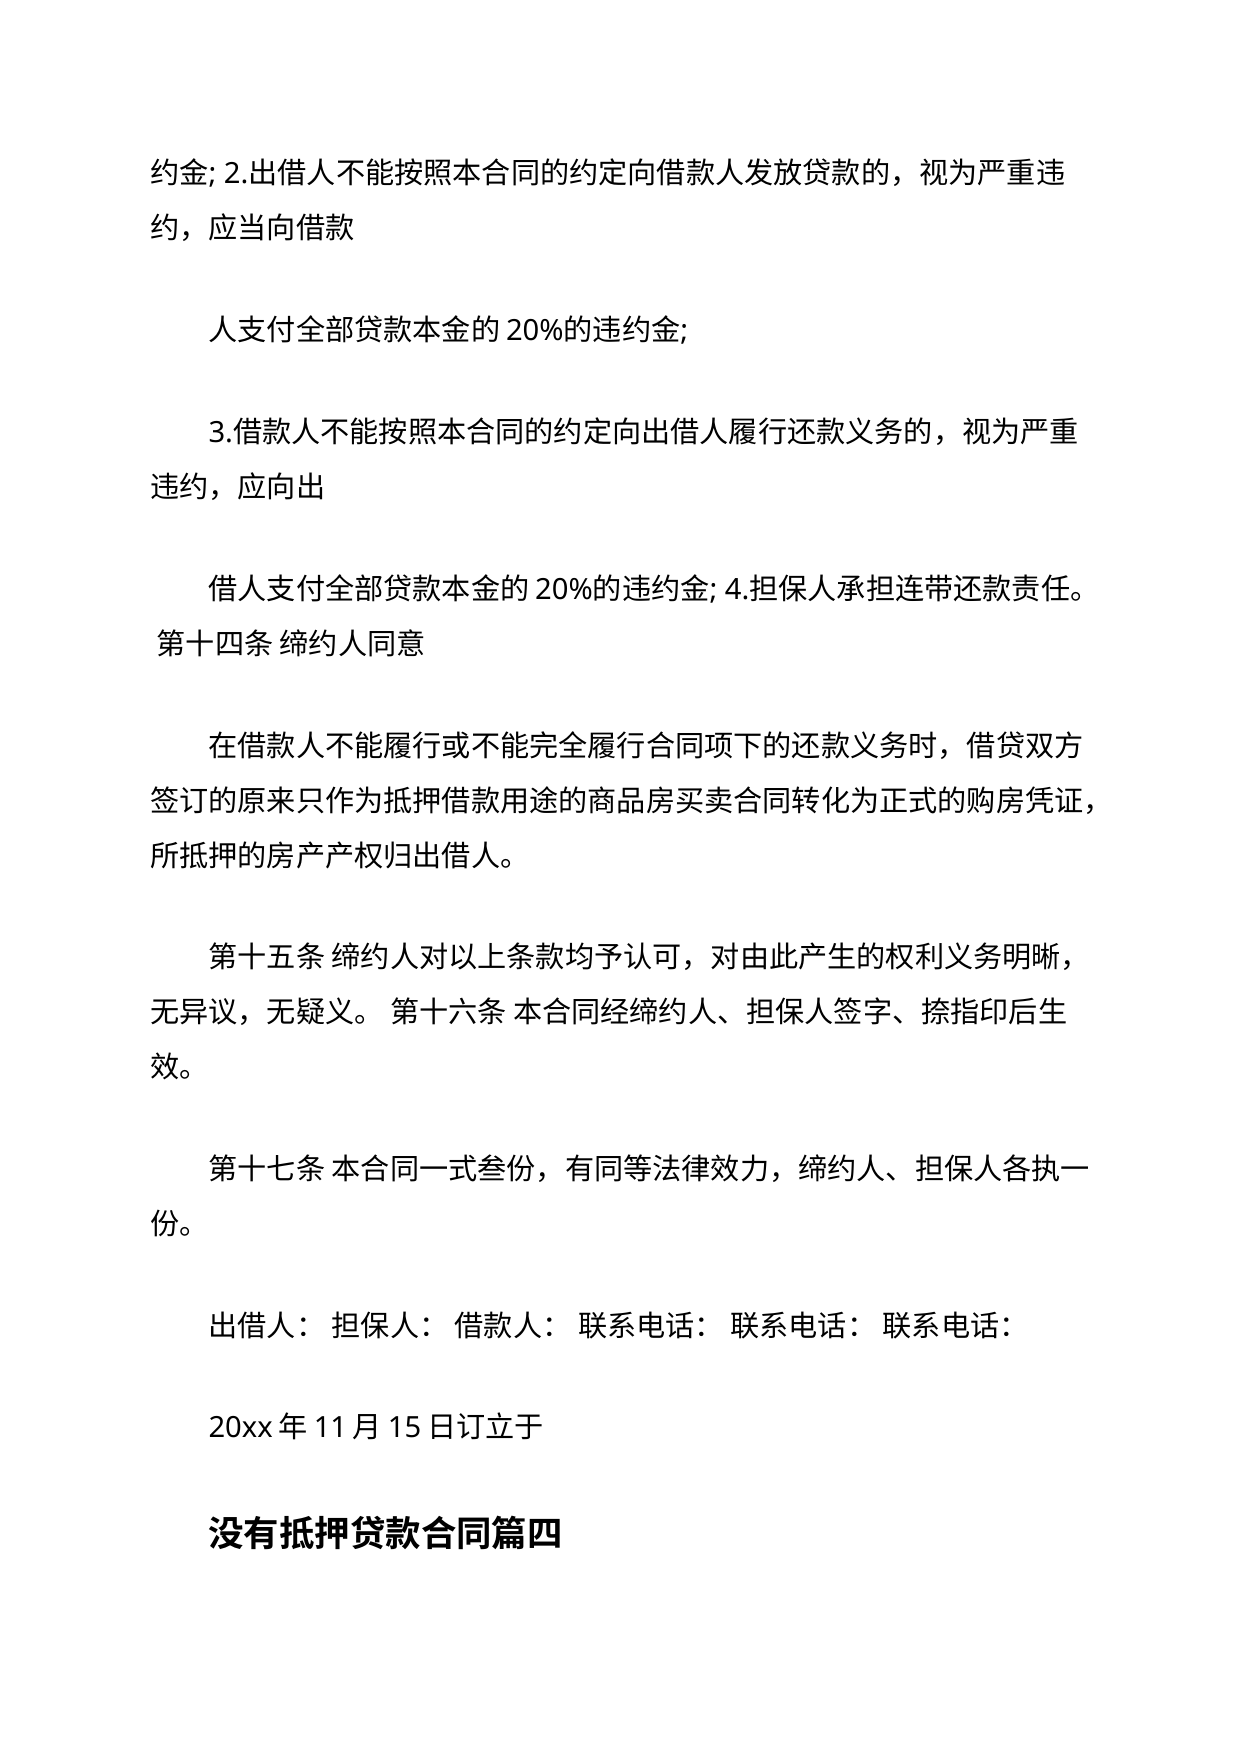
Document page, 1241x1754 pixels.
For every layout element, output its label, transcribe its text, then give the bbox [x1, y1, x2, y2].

text 3.借款人不能按照本合同的约定向出借人履行还款义务的，视为严重违约，应向出 [150, 409, 1090, 506]
text 20xx年11月15日订立于 [150, 1404, 1090, 1446]
text 第十七条 本合同一式叁份，有同等法律效力，缔约人、担保人各执一份。 [150, 1145, 1090, 1243]
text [150, 150, 1090, 247]
text 第十五条 缔约人对以上条款均予认可，对由此产生的权利义务明晰，无异议，无疑义。 第十六条 本合同经缔约人、担保人签字、捺指印后生效。 [150, 934, 1090, 1086]
text 在借款人不能履行或不能完全履行合同项下的还款义务时，借贷双方签订的原来只作为抵押借款用途的商品房买卖合同转化为正式的购房凭证，所抵押的房产产权归出借人。 [150, 722, 1090, 874]
text 出借人： 担保人： 借款人： 联系电话： 联系电话： 联系电话： [150, 1302, 1090, 1344]
text 借人支付全部贷款本金的20%的违约金; 4.担保人承担连带还款责任。 第十四条 缔约人同意 [150, 566, 1090, 663]
text 人支付全部贷款本金的20%的违约金; [150, 307, 1090, 349]
text 没有抵押贷款合同篇四 [150, 1506, 1090, 1557]
